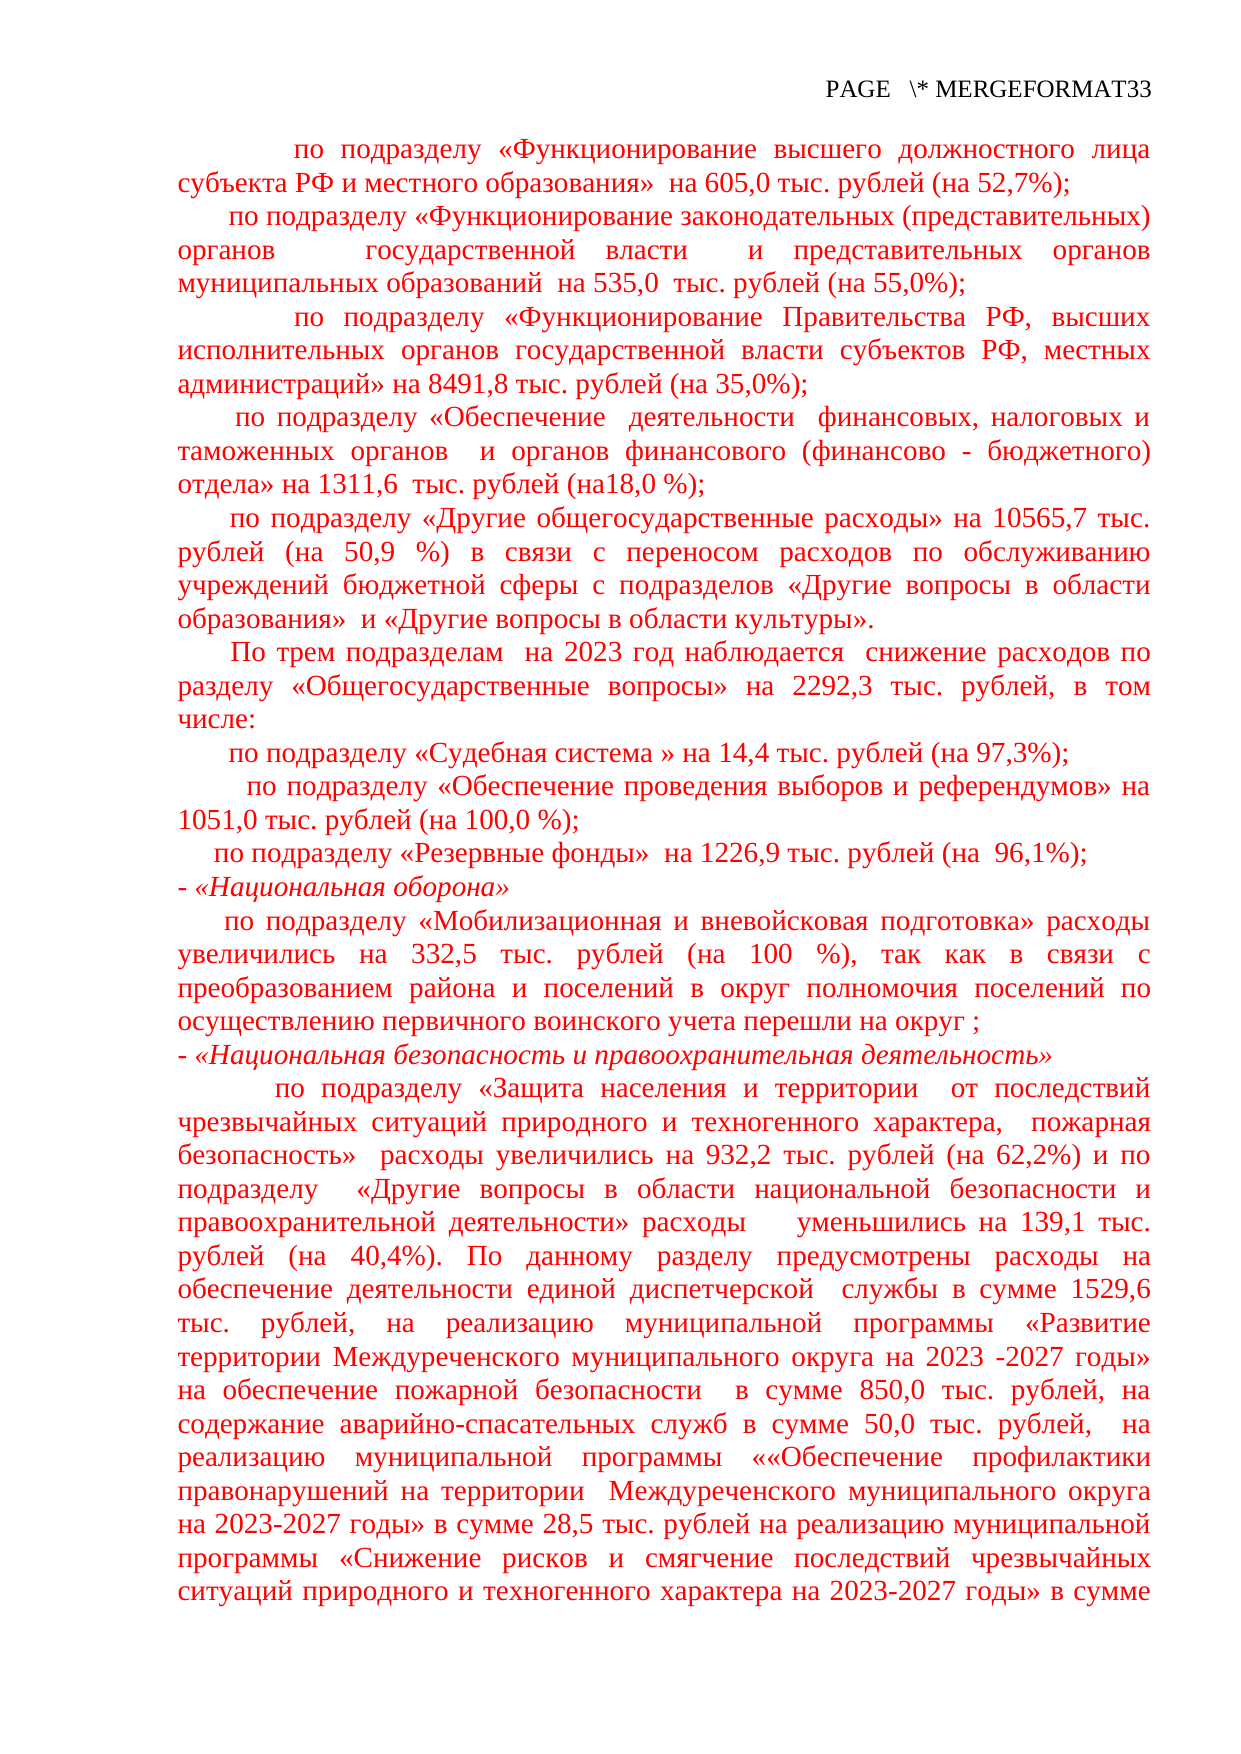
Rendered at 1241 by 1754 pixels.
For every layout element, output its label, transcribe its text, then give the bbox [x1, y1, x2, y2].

text по подразделу «Мобилизационная и вневойсковая подготовка» расходы увеличились на 332,5 тыс. рублей (на 100 %), так как в связи с преобразованием района и поселений в округ полномочия поселений по осуществлению первичного воинского учета перешли на округ ; [177, 903, 1152, 1037]
text по подразделу «Резервные фонды» на 1226,9 тыс. рублей (на 96,1%); [177, 836, 1152, 869]
text по подразделу «Обеспечение деятельности финансовых, налоговых и таможенных органов и органов финансового (финансово - бюджетного) отдела» на 1311,6 тыс. рублей (на18,0 %); [177, 399, 1152, 500]
text По трем подразделам на 2023 год наблюдается снижение расходов по разделу «Общегосударственные вопросы» на 2292,3 тыс. рублей, в том числе: [177, 634, 1152, 735]
text по подразделу «Функционирование Правительства РФ, высших исполнительных органов государственной власти субъектов РФ, местных администраций» на 8491,8 тыс. рублей (на 35,0%); [177, 299, 1152, 399]
text - «Национальная безопасность и правоохранительная деятельность» [177, 1037, 1152, 1070]
text - «Национальная оборона» [177, 869, 1152, 903]
text по подразделу «Другие общегосударственные расходы» на 10565,7 тыс. рублей (на 50,9 %) в связи с переносом расходов по обслуживанию учреждений бюджетной сферы с подразделов «Другие вопросы в области образования» и «Другие вопросы в области культуры». [177, 500, 1152, 634]
text по подразделу «Функционирование законодательных (представительных) органов государственной власти и представительных органов муниципальных образований на 535,0 тыс. рублей (на 55,0%); [177, 198, 1152, 299]
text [177, 1070, 1152, 1607]
text по подразделу «Функционирование высшего должностного лица субъекта РФ и местного образования» на 605,0 тыс. рублей (на 52,7%); [177, 131, 1152, 198]
text по подразделу «Обеспечение проведения выборов и референдумов» на 1051,0 тыс. рублей (на 100,0 %); [177, 768, 1152, 836]
text по подразделу «Судебная система » на 14,4 тыс. рублей (на 97,3%); [177, 735, 1152, 768]
